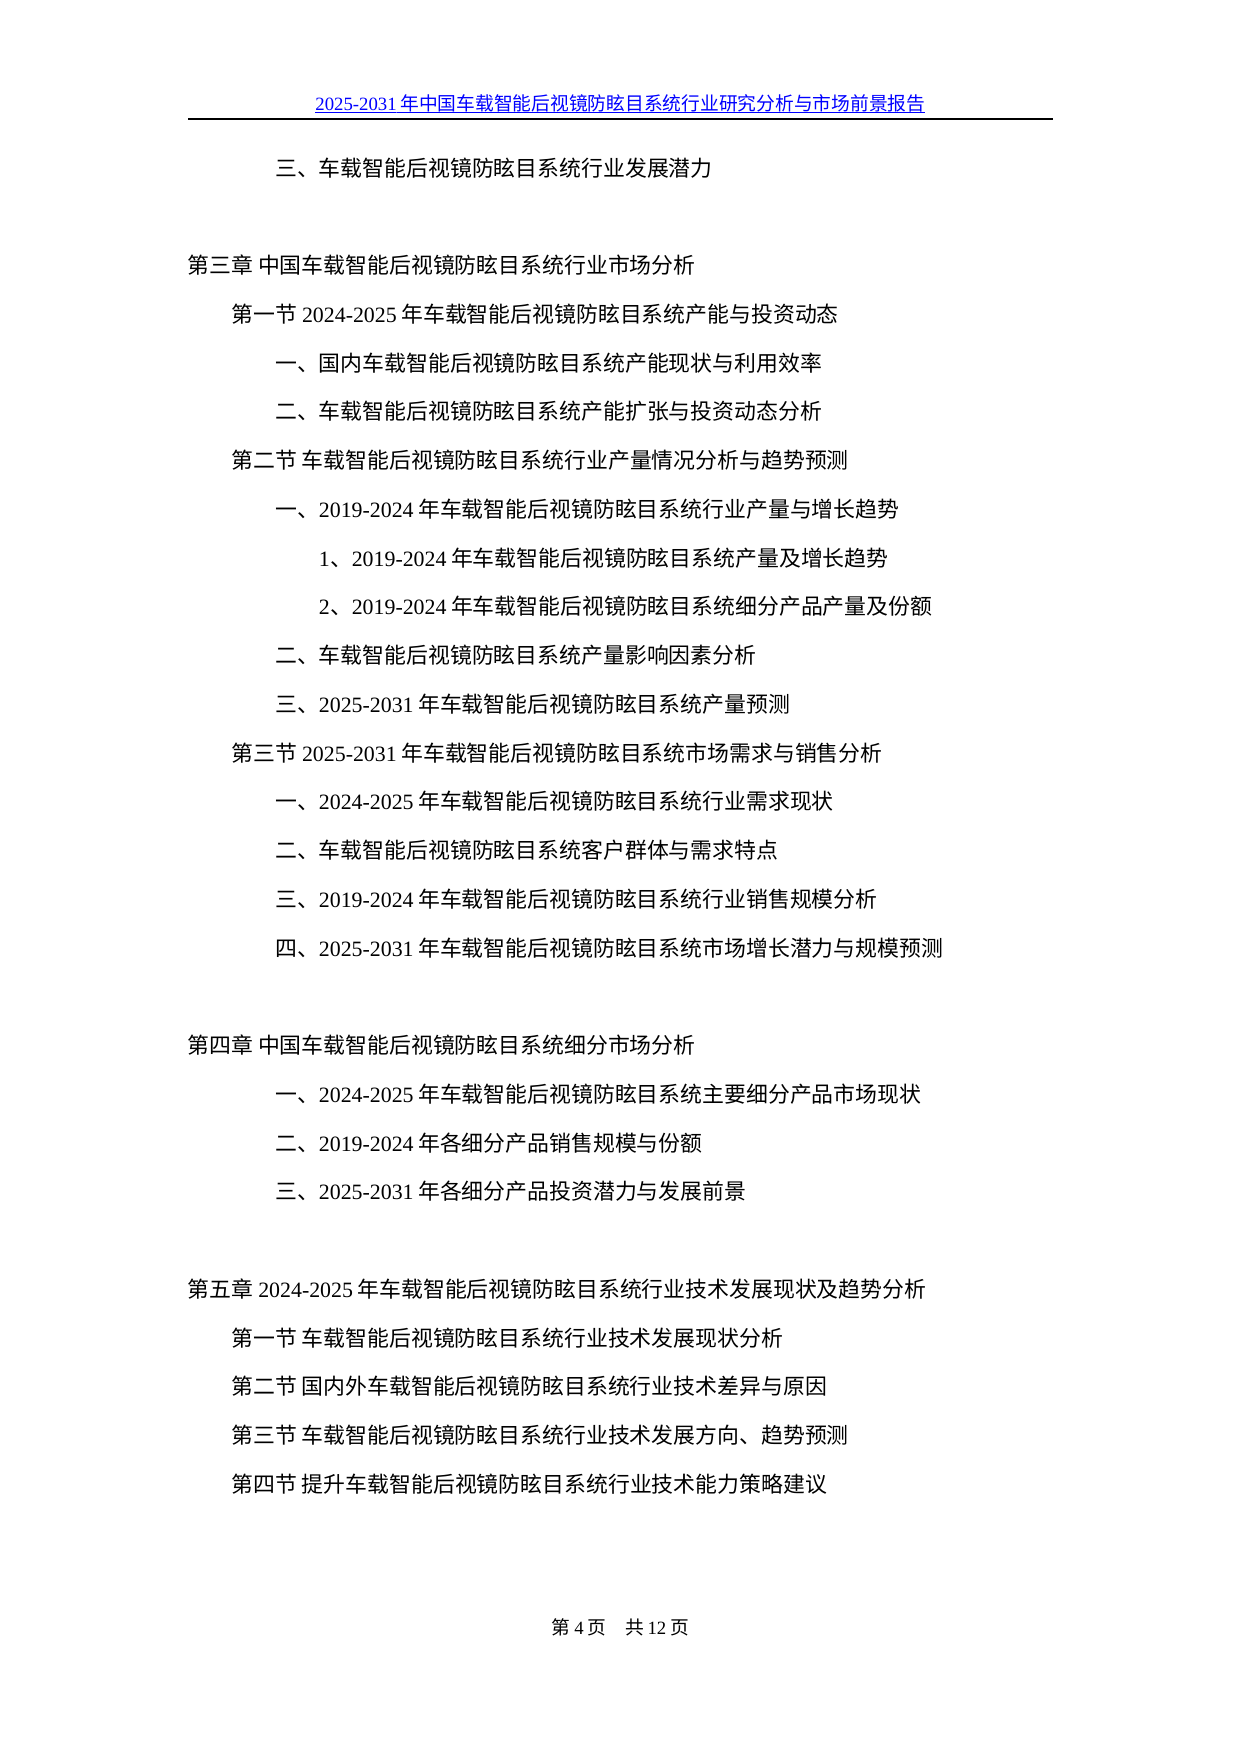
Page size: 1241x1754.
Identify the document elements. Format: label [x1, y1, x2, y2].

text [187, 150, 1053, 1499]
